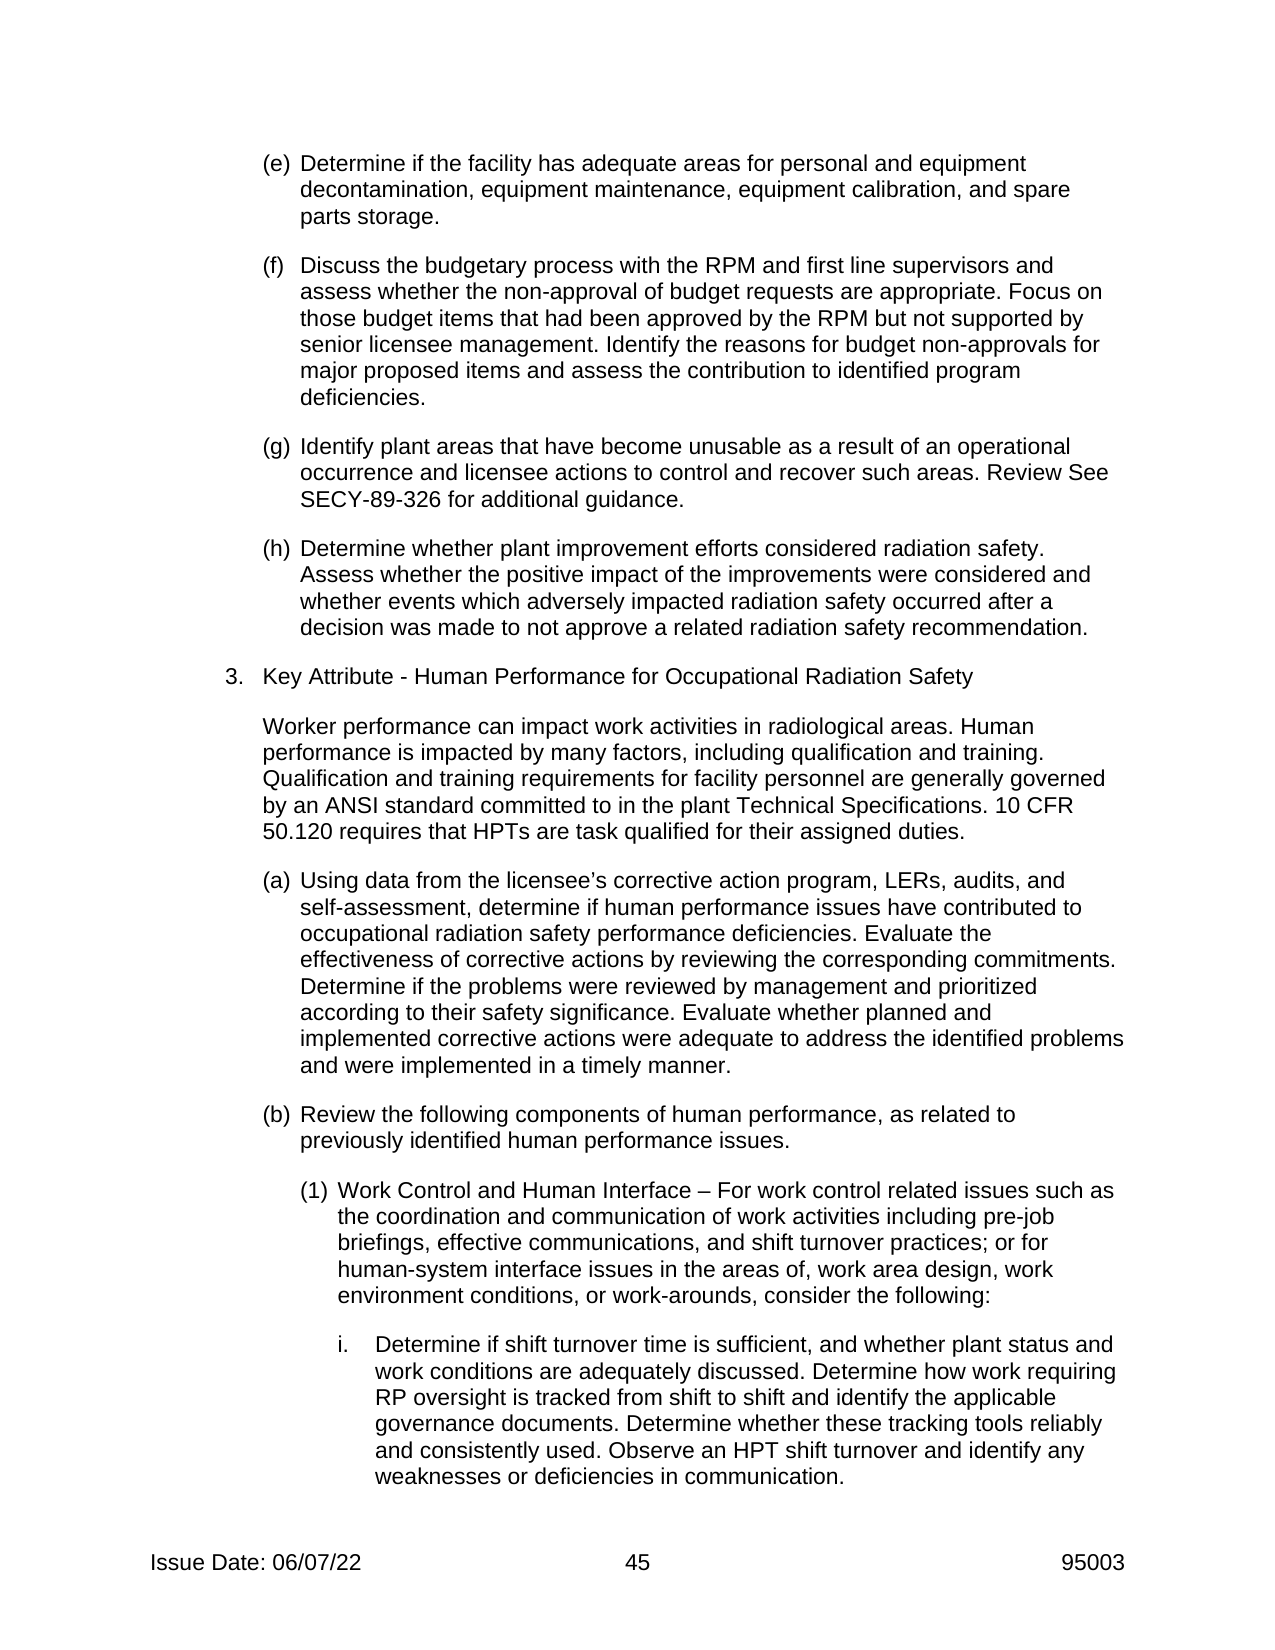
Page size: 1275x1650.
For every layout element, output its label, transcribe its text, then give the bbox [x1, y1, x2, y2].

list Work Control and Human Interface – For work control related issues such as the coordination and communication of work activities including pre-job briefings, effective communications, and shift turnover practices; or for human-system interface issues in the areas of, work area design, work environment conditions, or work-arounds, consider the following: [300, 1177, 1125, 1308]
list Using data from the licensee’s corrective action program, LERs, audits, and self-assessment, determine if human performance issues have contributed to occupational radiation safety performance deficiencies. Evaluate the effectiveness of corrective actions by reviewing the corresponding commitments. Determine if the problems were reviewed by management and prioritized according to their safety significance. Evaluate whether planned and implemented corrective actions were adequate to address the identified problems and were implemented in a timely manner. [262, 867, 1125, 1078]
list Key Attribute - Human Performance for Occupational Radiation Safety [225, 663, 1125, 690]
text Worker performance can impact work activities in radiological areas. Human performance is impacted by many factors, including qualification and training. Qualification and training requirements for facility personnel are generally governed by an ANSI standard committed to in the plant Technical Specifications. 10 CFR 50.120 requires that HPTs are task qualified for their assigned duties. [262, 713, 1125, 844]
list Determine if shift turnover time is sufficient, and whether plant status and work conditions are adequately discussed. Determine how work requiring RP oversight is tracked from shift to shift and identify the applicable governance documents. Determine whether these tracking tools reliably and consistently used. Observe an HPT shift turnover and identify any weaknesses or deficiencies in communication. [337, 1331, 1125, 1489]
list Determine if the facility has adequate areas for personal and equipment decontamination, equipment maintenance, equipment calibration, and spare parts storage. [262, 150, 1125, 229]
list Determine whether plant improvement efforts considered radiation safety. Assess whether the positive impact of the improvements were considered and whether events which adversely impacted radiation safety occurred after a decision was made to not approve a related radiation safety recommendation. [262, 535, 1125, 640]
list Identify plant areas that have become unusable as a result of an operational occurrence and licensee actions to control and recover such areas. Review See SECY-89-326 for additional guidance. [262, 433, 1125, 512]
list Discuss the budgetary process with the RPM and first line supervisors and assess whether the non-approval of budget requests are appropriate. Focus on those budget items that had been approved by the RPM but not supported by senior licensee management. Identify the reasons for budget non-approvals for major proposed items and assess the contribution to identified program deficiencies. [262, 252, 1125, 410]
list Review the following components of human performance, as related to previously identified human performance issues. [262, 1101, 1125, 1154]
